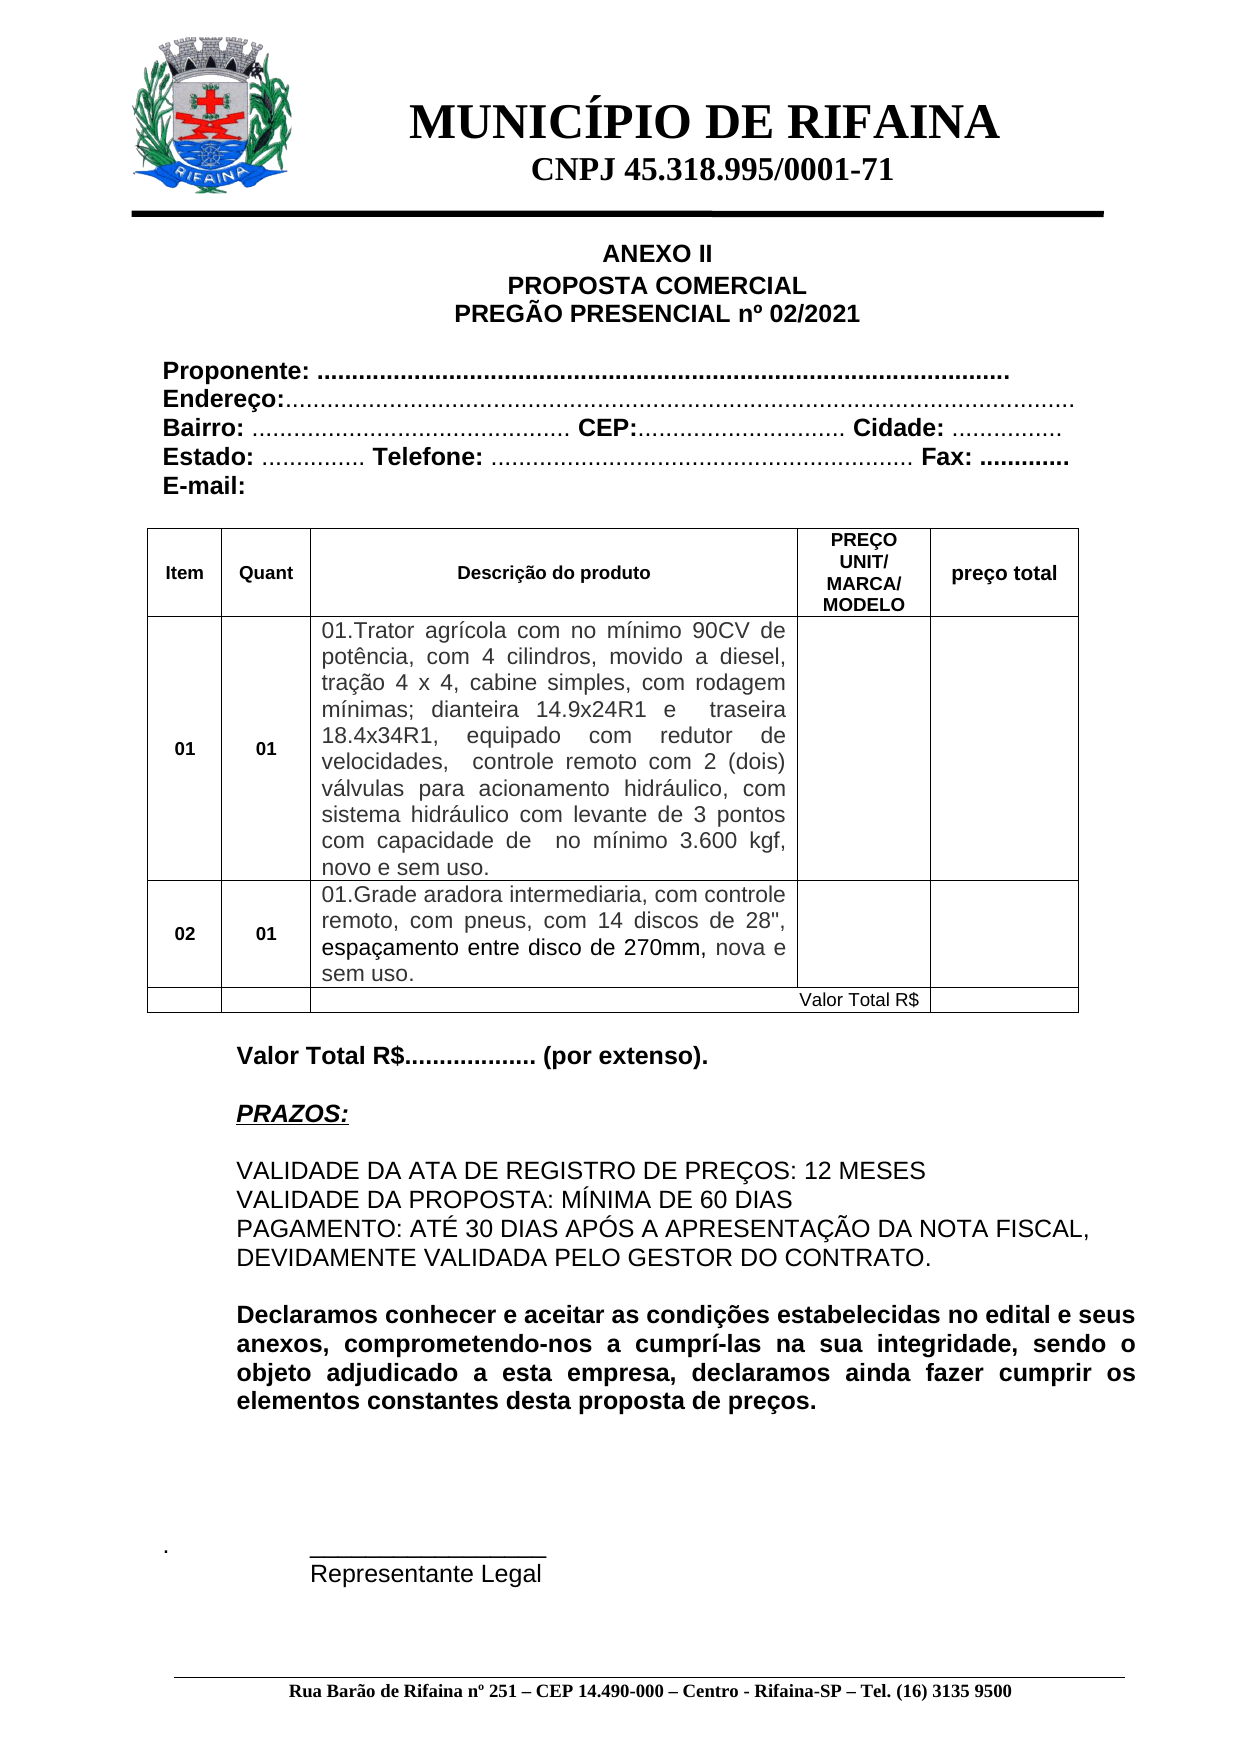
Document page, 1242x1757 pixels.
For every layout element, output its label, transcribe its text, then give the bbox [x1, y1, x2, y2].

table_cell [931, 881, 1078, 987]
table_header preço total [931, 529, 1078, 616]
text Endereço:.................................................................................................................. [162, 384, 1137, 413]
table_header Descrição do produto [311, 529, 797, 616]
table_header Quant [222, 529, 310, 616]
text ANEXO II [177, 239, 1137, 268]
text Valor Total R$................... (por extenso). [236, 1041, 1137, 1070]
table_cell 02 [148, 881, 221, 987]
text Proponente: .................................................................................................... [162, 356, 1137, 384]
table_cell 01 [222, 617, 310, 880]
table_cell [798, 617, 930, 880]
text PROPOSTA COMERCIAL [177, 271, 1137, 300]
text E-mail: [162, 471, 1139, 499]
text Declaramos conhecer e aceitar as condições estabelecidas no edital e seus anexos, comprometendo-nos a cumprí-las na sua integridade, sendo o objeto adjudicado a esta empresa, declaramos ainda fazer cumprir os elementos constantes desta proposta de preços. [236, 1300, 1137, 1415]
picture [132, 34, 292, 194]
table_cell [931, 988, 1078, 1012]
table_cell [931, 617, 1078, 880]
text Representante Legal [236, 1559, 1137, 1588]
text PAGAMENTO: ATÉ 30 DIAS APÓS A APRESENTAÇÃO DA NOTA FISCAL, DEVIDAMENTE VALIDADA PELO GESTOR DO CONTRATO. [236, 1214, 1137, 1271]
text VALIDADE DA PROPOSTA: MÍNIMA DE 60 DIAS [162, 1185, 1137, 1214]
table_cell 01 [222, 881, 310, 987]
table_header PREÇO UNIT/ MARCA/ MODELO [798, 529, 930, 616]
text VALIDADE DA ATA DE REGISTRO DE PREÇOS: 12 MESES [162, 1156, 1137, 1185]
text PRAZOS: [162, 1099, 1137, 1128]
table_cell 01.Grade aradora intermediaria, com controle remoto, com pneus, com 14 discos de 28", espaçamento entre disco de 270mm, nova e sem uso. [311, 881, 797, 987]
text . _________________ [162, 1530, 1137, 1559]
table_header Item [148, 529, 221, 616]
table_cell [222, 988, 310, 1012]
table_cell [798, 881, 930, 987]
table_cell 01 [148, 617, 221, 880]
table_cell 01.Trator agrícola com no mínimo 90CV de potência, com 4 cilindros, movido a diesel, tração 4 x 4, cabine simples, com rodagem mínimas; dianteira 14.9x24R1 e traseira 18.4x34R1, equipado com redutor de velocidades, controle remoto com 2 (dois) válvulas para acionamento hidráulico, com sistema hidráulico com levante de 3 pontos com capacidade de no mínimo 3.600 kgf, novo e sem uso. [311, 617, 797, 880]
text PREGÃO PRESENCIAL nº 02/2021 [177, 300, 1137, 327]
text Bairro: .............................................. CEP:.............................. Cidade: ................ [162, 413, 1137, 442]
text Estado: ............... Telefone: ............................................................. Fax: ............. [162, 442, 1137, 471]
table_cell Valor Total R$ [311, 988, 930, 1012]
table_cell [148, 988, 221, 1012]
